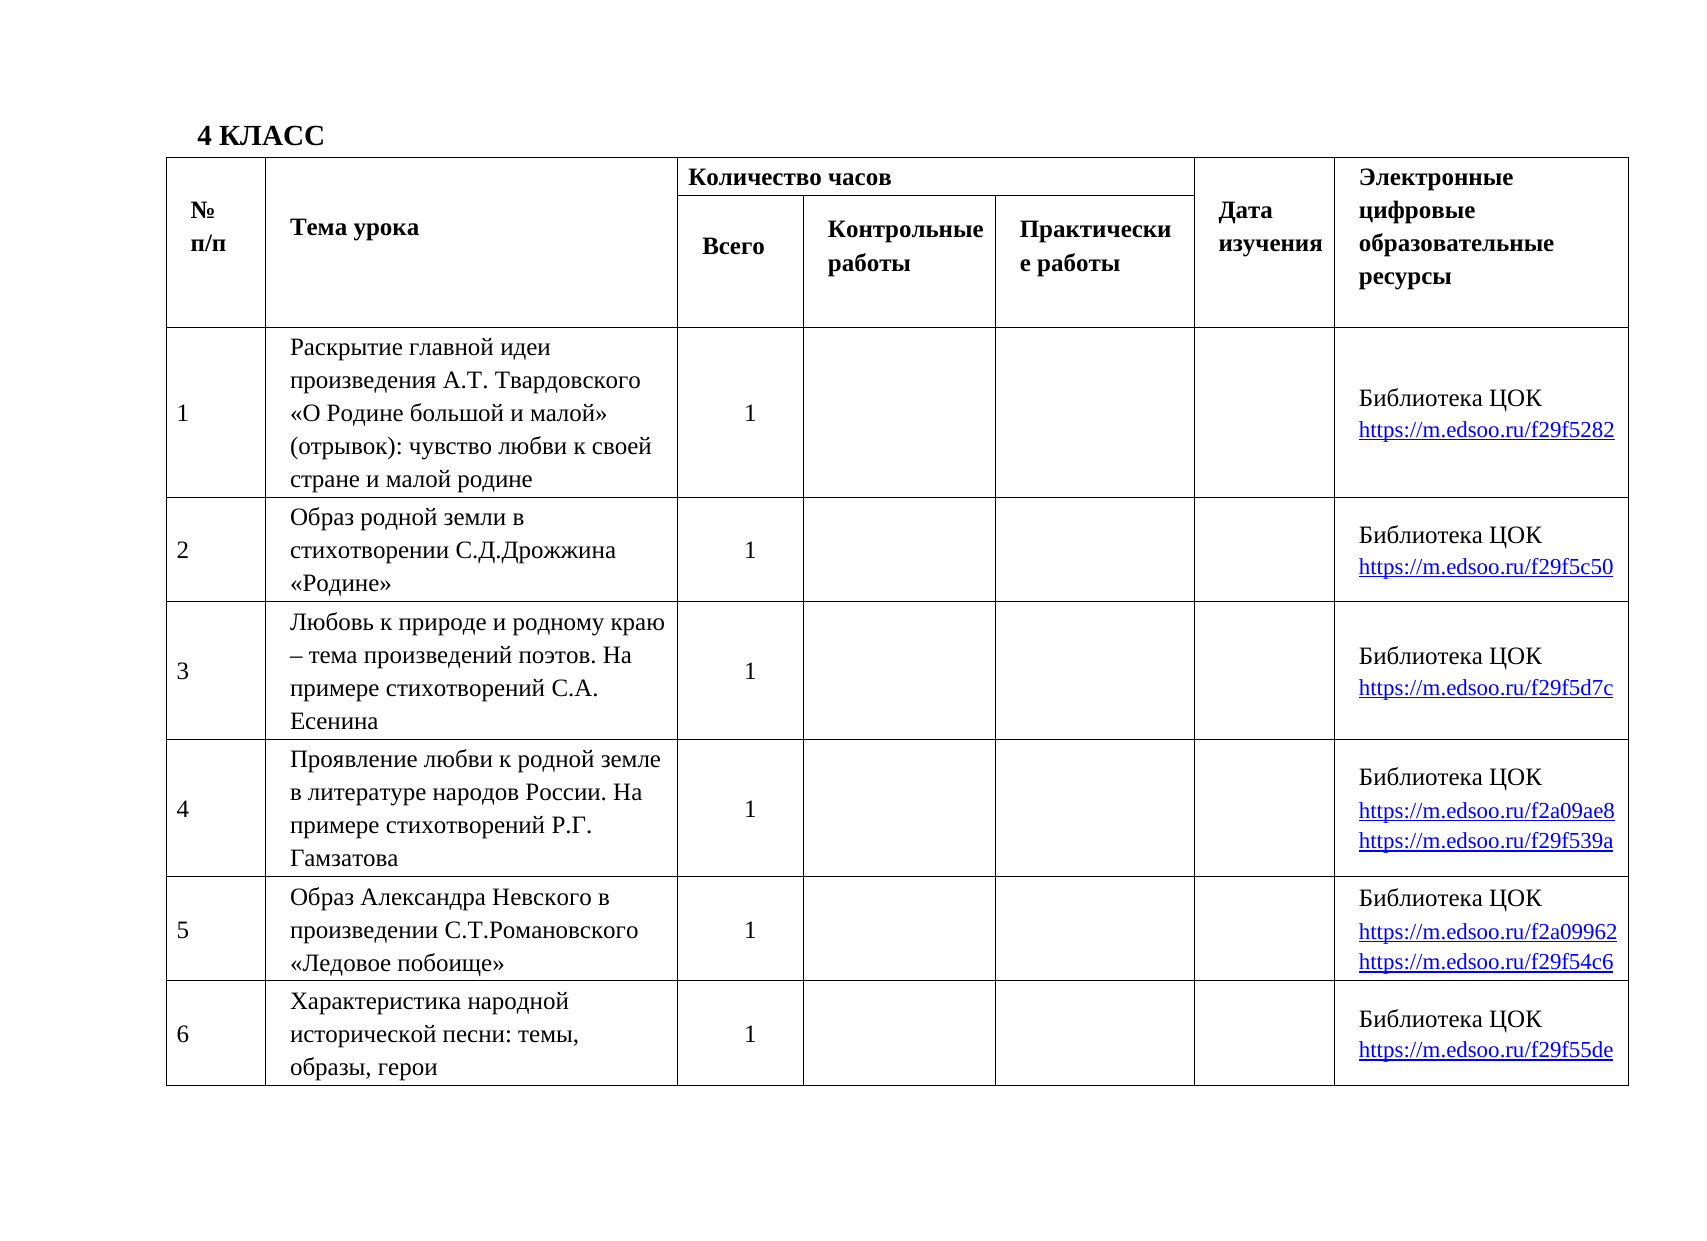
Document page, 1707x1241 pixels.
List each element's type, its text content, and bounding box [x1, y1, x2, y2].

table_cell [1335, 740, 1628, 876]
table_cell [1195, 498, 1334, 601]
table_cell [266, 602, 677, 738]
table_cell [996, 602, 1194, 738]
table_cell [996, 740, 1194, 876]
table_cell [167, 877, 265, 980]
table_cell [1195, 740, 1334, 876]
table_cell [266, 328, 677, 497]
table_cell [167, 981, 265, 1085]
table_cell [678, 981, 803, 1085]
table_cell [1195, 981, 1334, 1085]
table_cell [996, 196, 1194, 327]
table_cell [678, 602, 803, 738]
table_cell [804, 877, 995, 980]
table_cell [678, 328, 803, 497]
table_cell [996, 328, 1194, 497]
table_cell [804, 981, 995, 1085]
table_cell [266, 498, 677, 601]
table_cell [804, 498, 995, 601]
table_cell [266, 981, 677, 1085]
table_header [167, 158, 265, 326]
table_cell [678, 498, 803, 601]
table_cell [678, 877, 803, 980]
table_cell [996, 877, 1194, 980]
text 4 КЛАСС [190, 118, 1618, 152]
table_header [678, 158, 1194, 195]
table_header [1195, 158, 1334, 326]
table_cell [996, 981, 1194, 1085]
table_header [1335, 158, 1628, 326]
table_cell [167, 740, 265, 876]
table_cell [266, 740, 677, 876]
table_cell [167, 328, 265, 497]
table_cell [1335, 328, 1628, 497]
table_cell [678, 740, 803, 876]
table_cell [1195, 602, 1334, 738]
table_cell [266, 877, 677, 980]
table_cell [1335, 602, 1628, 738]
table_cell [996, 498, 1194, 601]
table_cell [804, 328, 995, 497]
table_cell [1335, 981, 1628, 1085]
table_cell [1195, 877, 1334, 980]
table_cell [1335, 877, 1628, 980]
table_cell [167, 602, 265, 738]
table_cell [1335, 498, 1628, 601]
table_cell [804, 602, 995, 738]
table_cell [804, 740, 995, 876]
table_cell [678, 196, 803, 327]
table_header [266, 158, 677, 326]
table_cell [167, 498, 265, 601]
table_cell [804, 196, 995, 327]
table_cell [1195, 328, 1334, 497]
